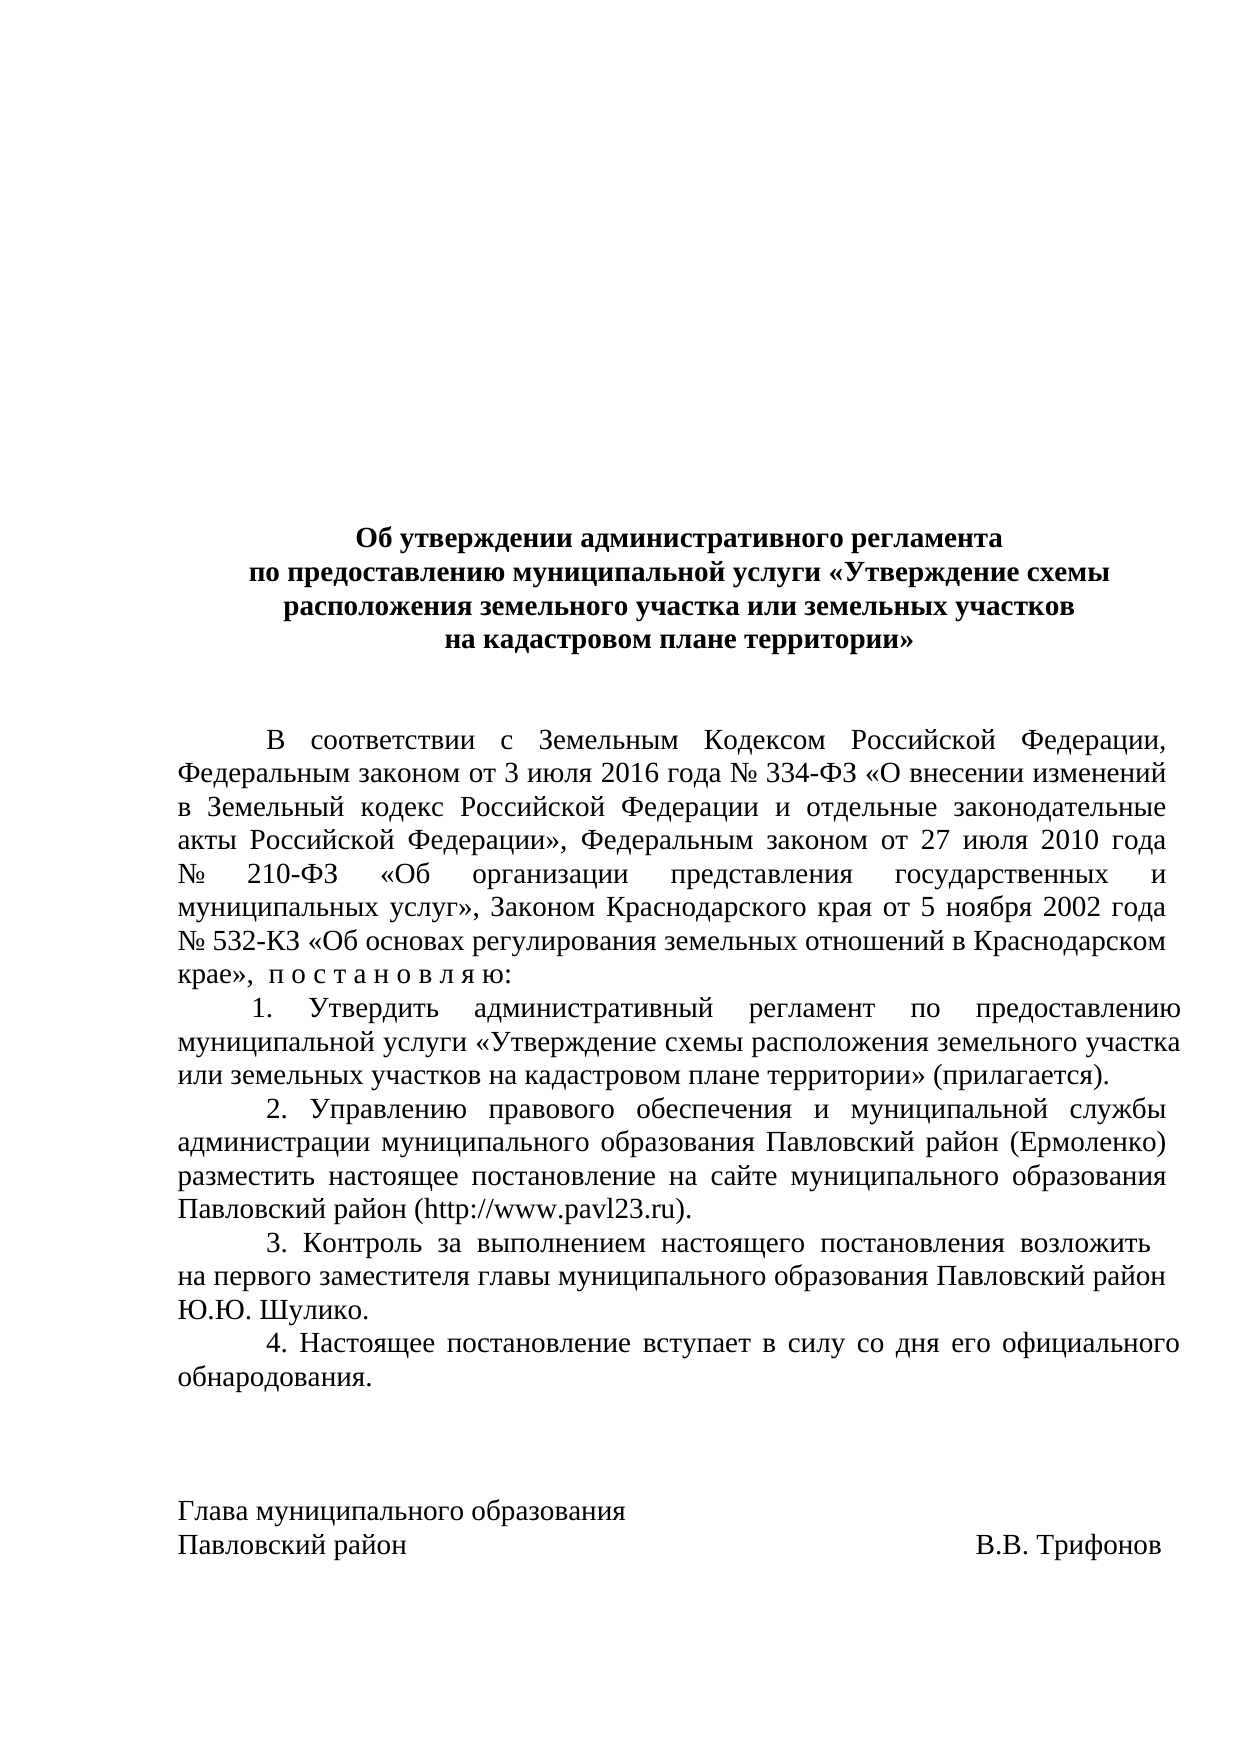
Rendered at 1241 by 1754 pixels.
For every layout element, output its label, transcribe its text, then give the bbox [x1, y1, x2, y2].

text по предоставлению муниципальной услуги «Утверждение схемы [177, 554, 1181, 588]
text Павловский район В.В. Трифонов [177, 1527, 1167, 1560]
text расположения земельного участка или земельных участков [177, 588, 1181, 621]
text на кадастровом плане территории» [177, 621, 1181, 655]
text В соответствии с Земельным Кодексом Российской Федерации, Федеральным законом от 3 июля 2016 года № 334-ФЗ «О внесении изменений в Земельный кодекс Российской Федерации и отдельные законодательные акты Российской Федерации», Федеральным законом от 27 июля 2010 года № 210-ФЗ «Об организации представления государственных и муниципальных услуг», Законом Краснодарского края от 5 ноября 2002 года № 532-КЗ «Об основах регулирования земельных отношений в Краснодарском крае», п о с т а н о в л я ю: [177, 722, 1167, 990]
text Глава муниципального образования [177, 1493, 1167, 1527]
text 4. Настоящее постановление вступает в силу со дня его официального обнародования. [177, 1326, 1181, 1393]
text 3. Контроль за выполнением настоящего постановления возложить на первого заместителя главы муниципального образования Павловский район Ю.Ю. Шулико. [177, 1225, 1167, 1326]
text Об утверждении административного регламента [177, 521, 1181, 554]
text 1. Утвердить административный регламент по предоставлению муниципальной услуги «Утверждение схемы расположения земельного участка или земельных участков на кадастровом плане территории» (прилагается). [177, 990, 1181, 1091]
text 2. Управлению правового обеспечения и муниципальной службы администрации муниципального образования Павловский район (Ермоленко) разместить настоящее постановление на сайте муниципального образования Павловский район (http://www.pavl23.ru). [177, 1091, 1167, 1225]
